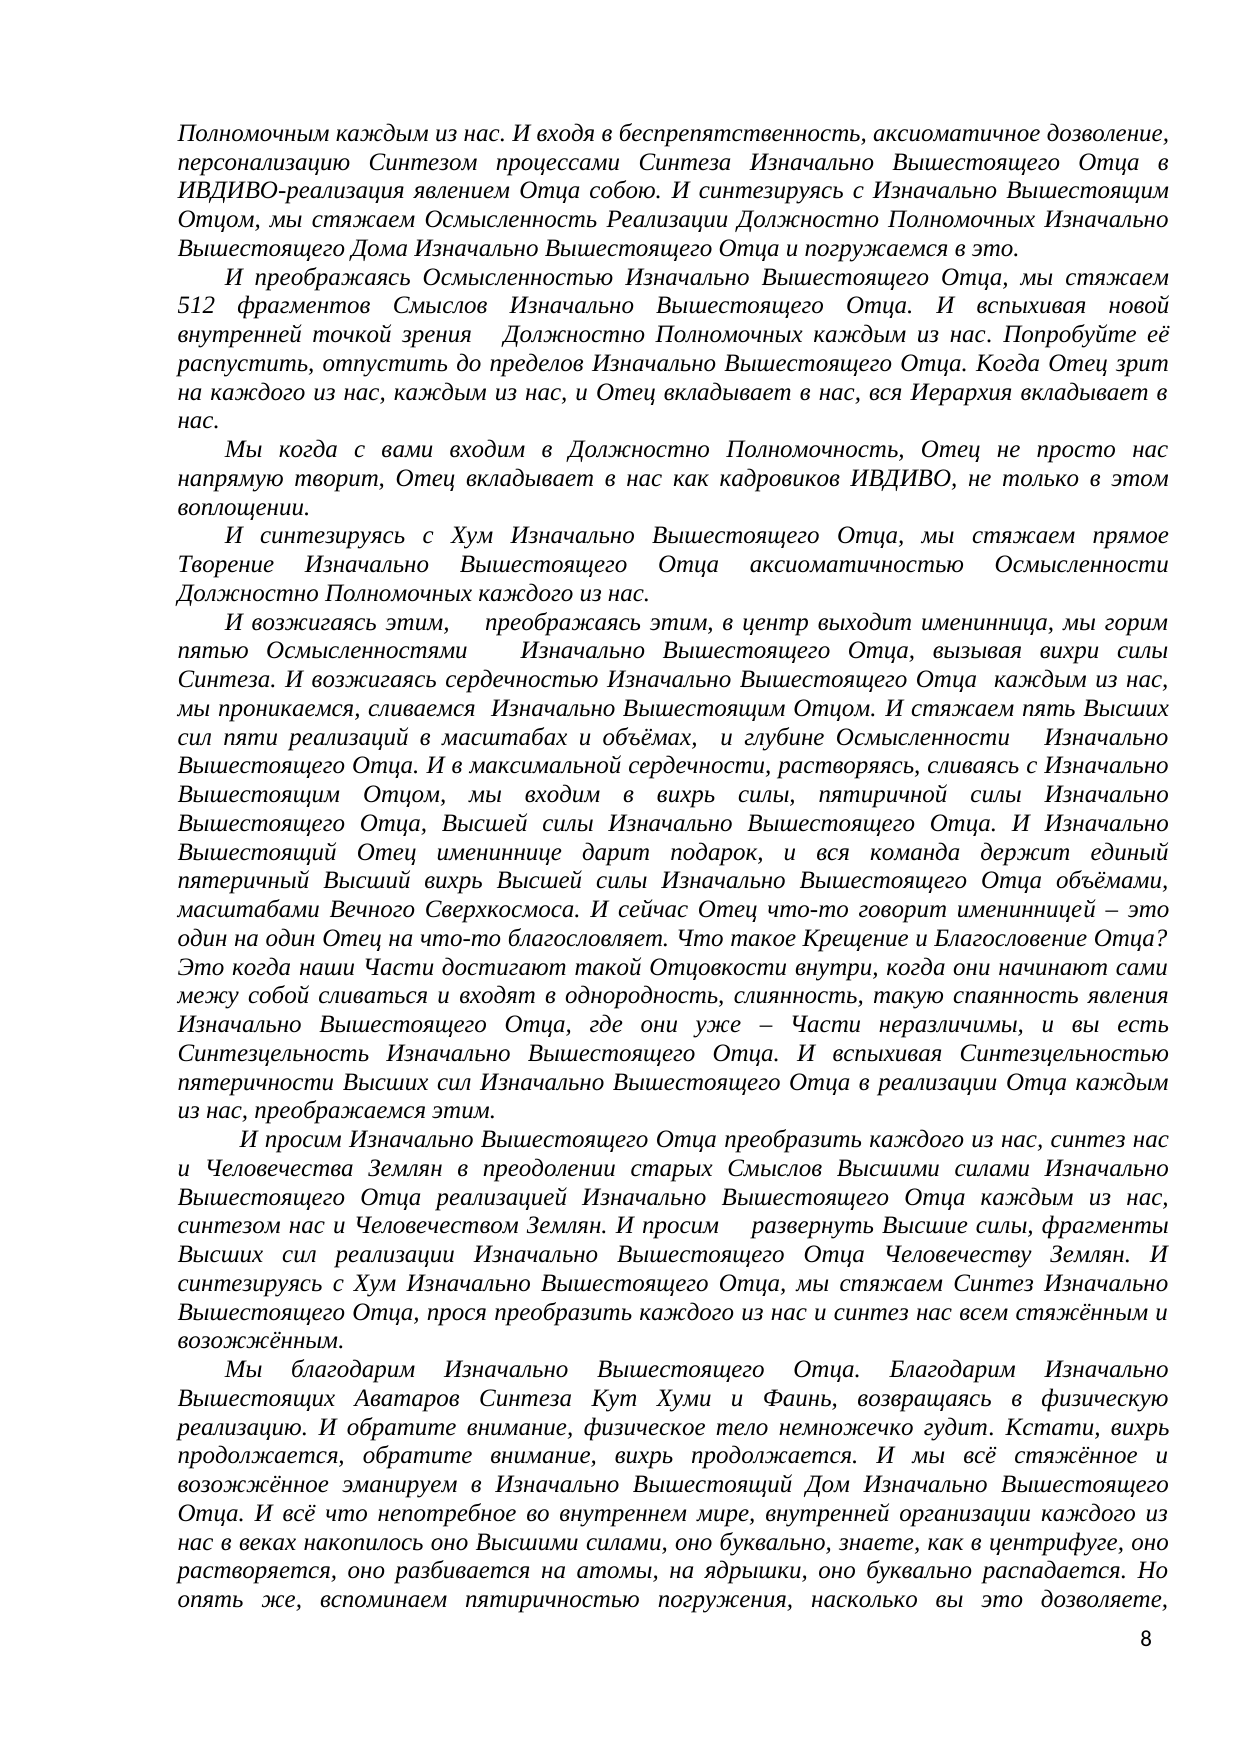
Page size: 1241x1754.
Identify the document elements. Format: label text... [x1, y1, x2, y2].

text И синтезируясь с Хум Изначально Вышестоящего Отца, мы стяжаем прямое Творение Изначально Вышестоящего Отца аксиоматичностью Осмысленности Должностно Полномочных каждого из нас. [177, 521, 1169, 607]
text И преображаясь Осмысленностью Изначально Вышестоящего Отца, мы стяжаем 512 фрагментов Смыслов Изначально Вышестоящего Отца. И вспыхивая новой внутренней точкой зрения Должностно Полномочных каждым из нас. Попробуйте её распустить, отпустить до пределов Изначально Вышестоящего Отца. Когда Отец зрит на каждого из нас, каждым из нас, и Отец вкладывает в нас, вся Иерархия вкладывает в нас. [177, 262, 1169, 434]
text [177, 1354, 1169, 1613]
text И просим Изначально Вышестоящего Отца преобразить каждого из нас, синтез нас и Человечества Землян в преодолении старых Смыслов Высшими силами Изначально Вышестоящего Отца реализацией Изначально Вышестоящего Отца каждым из нас, синтезом нас и Человечеством Землян. И просим развернуть Высшие силы, фрагменты Высших сил реализации Изначально Вышестоящего Отца Человечеству Землян. И синтезируясь с Хум Изначально Вышестоящего Отца, мы стяжаем Синтез Изначально Вышестоящего Отца, прося преобразить каждого из нас и синтез нас всем стяжённым и возожжённым. [177, 1124, 1169, 1354]
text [177, 118, 1169, 262]
text Мы когда с вами входим в Должностно Полномочность, Отец не просто нас напрямую творит, Отец вкладывает в нас как кадровиков ИВДИВО, не только в этом воплощении. [177, 434, 1169, 521]
text И возжигаясь этим, преображаясь этим, в центр выходит именинница, мы горим пятью Осмысленностями Изначально Вышестоящего Отца, вызывая вихри силы Синтеза. И возжигаясь сердечностью Изначально Вышестоящего Отца каждым из нас, мы проникаемся, сливаемся Изначально Вышестоящим Отцом. И стяжаем пять Высших сил пяти реализаций в масштабах и объёмах, и глубине Осмысленности Изначально Вышестоящего Отца. И в максимальной сердечности, растворяясь, сливаясь с Изначально Вышестоящим Отцом, мы входим в вихрь силы, пятиричной силы Изначально Вышестоящего Отца, Высшей силы Изначально Вышестоящего Отца. И Изначально Вышестоящий Отец имениннице дарит подарок, и вся команда держит единый пятеричный Высший вихрь Высшей силы Изначально Вышестоящего Отца объёмами, масштабами Вечного Сверхкосмоса. И сейчас Отец что-то говорит именинницей – это один на один Отец на что-то благословляет. Что такое Крещение и Благословение Отца? Это когда наши Части достигают такой Отцовкости внутри, когда они начинают сами межу собой сливаться и входят в однородность, слиянность, такую спаянность явления Изначально Вышестоящего Отца, где они уже – Части неразличимы, и вы есть Синтезцельность Изначально Вышестоящего Отца. И вспыхивая Синтезцельностью пятеричности Высших сил Изначально Вышестоящего Отца в реализации Отца каждым из нас, преображаемся этим. [177, 607, 1169, 1124]
